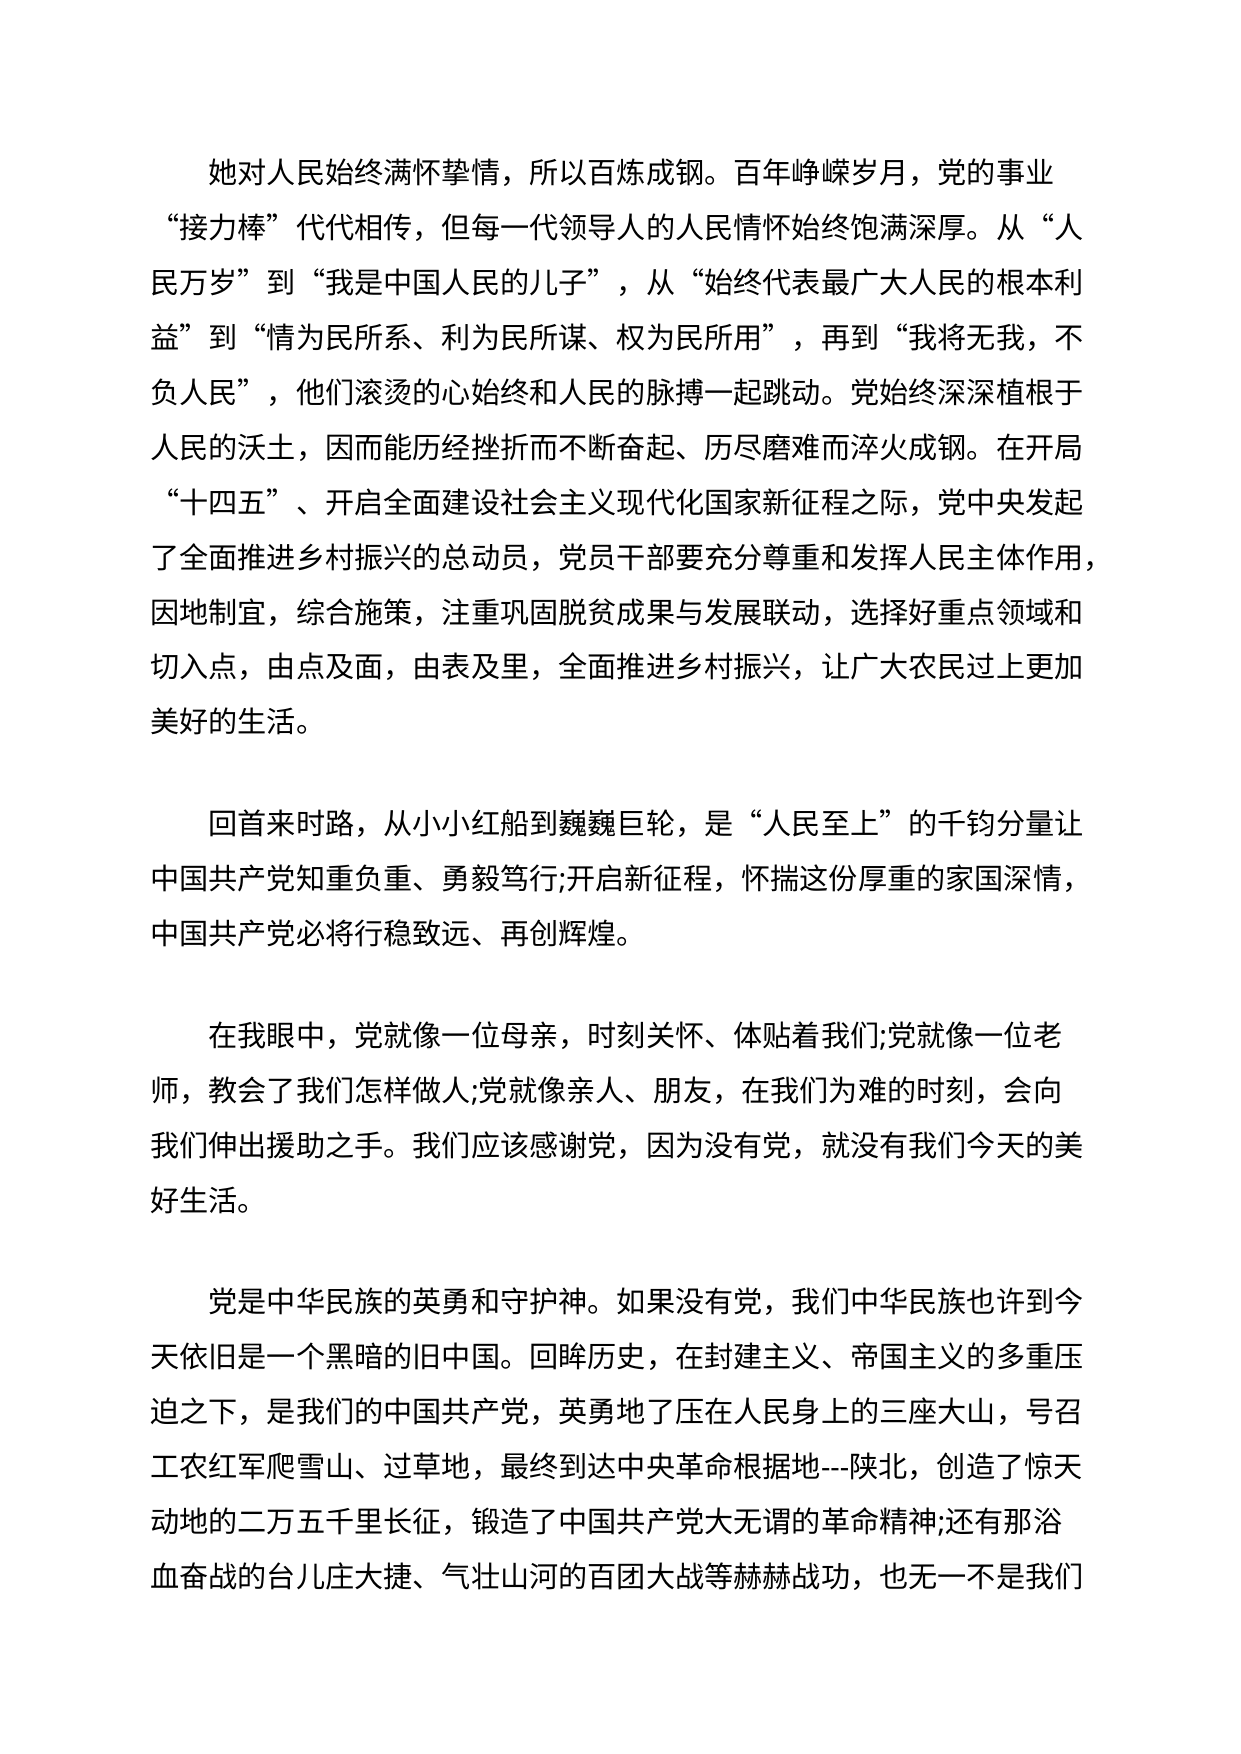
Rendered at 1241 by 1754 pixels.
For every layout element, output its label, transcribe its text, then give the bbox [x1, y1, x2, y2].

text 回首来时路，从小小红船到巍巍巨轮，是“人民至上”的千钧分量让中国共产党知重负重、勇毅笃行;开启新征程，怀揣这份厚重的家国深情，中国共产党必将行稳致远、再创辉煌。 [150, 801, 1090, 953]
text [150, 1279, 1090, 1596]
text 在我眼中，党就像一位母亲，时刻关怀、体贴着我们;党就像一位老师，教会了我们怎样做人;党就像亲人、朋友，在我们为难的时刻，会向我们伸出援助之手。我们应该感谢党，因为没有党，就没有我们今天的美好生活。 [150, 1012, 1090, 1219]
text 她对人民始终满怀挚情，所以百炼成钢。百年峥嵘岁月，党的事业“接力棒”代代相传，但每一代领导人的人民情怀始终饱满深厚。从“人民万岁”到“我是中国人民的儿子”，从“始终代表最广大人民的根本利益”到“情为民所系、利为民所谋、权为民所用”，再到“我将无我，不负人民”，他们滚烫的心始终和人民的脉搏一起跳动。党始终深深植根于人民的沃土，因而能历经挫折而不断奋起、历尽磨难而淬火成钢。在开局“十四五”、开启全面建设社会主义现代化国家新征程之际，党中央发起了全面推进乡村振兴的总动员，党员干部要充分尊重和发挥人民主体作用，因地制宜，综合施策，注重巩固脱贫成果与发展联动，选择好重点领域和切入点，由点及面，由表及里，全面推进乡村振兴，让广大农民过上更加美好的生活。 [150, 150, 1090, 741]
